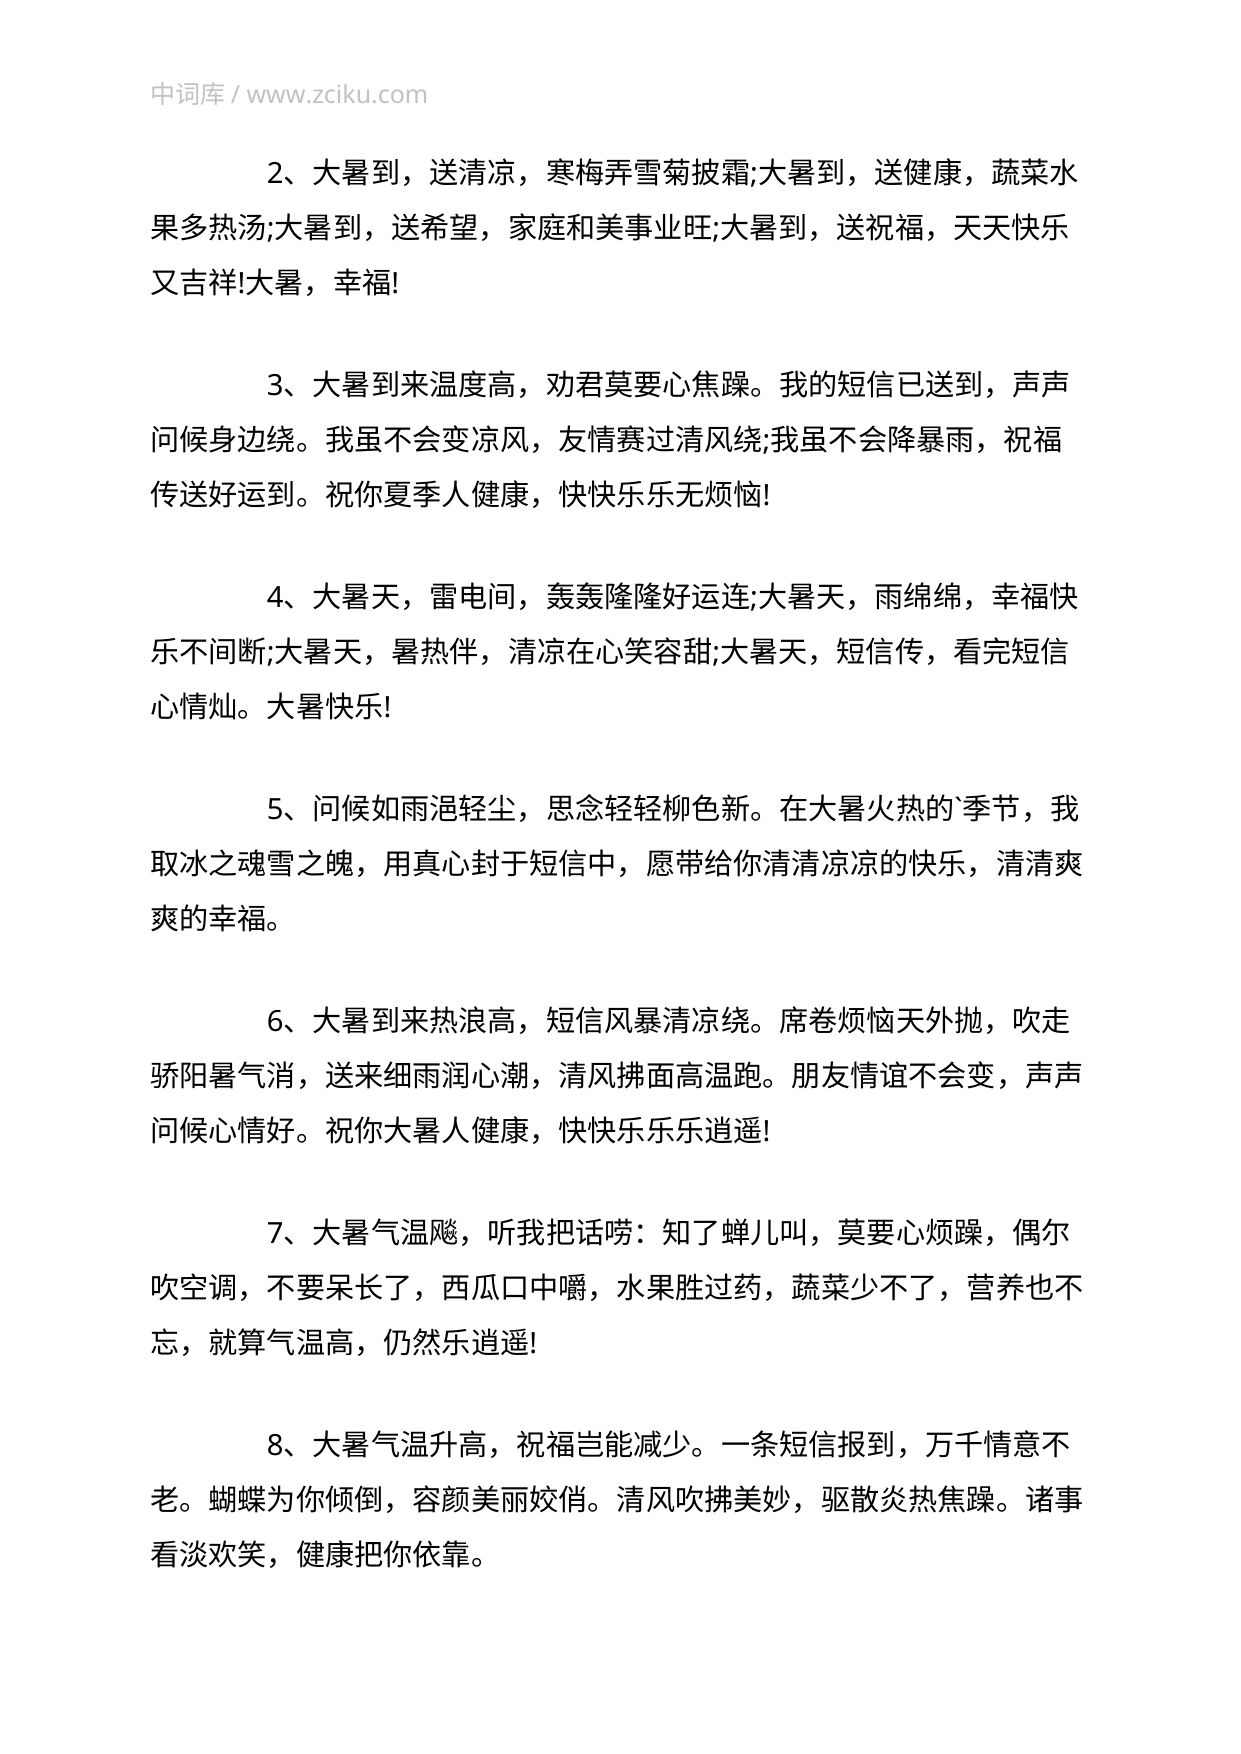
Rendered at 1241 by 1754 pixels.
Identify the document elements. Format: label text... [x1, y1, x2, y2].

text 4、大暑天，雷电间，轰轰隆隆好运连;大暑天，雨绵绵，幸福快乐不间断;大暑天，暑热伴，清凉在心笑容甜;大暑天，短信传，看完短信心情灿。大暑快乐! [150, 574, 1090, 726]
text 7、大暑气温飚，听我把话唠：知了蝉儿叫，莫要心烦躁，偶尔吹空调，不要呆长了，西瓜口中嚼，水果胜过药，蔬菜少不了，营养也不忘，就算气温高，仍然乐逍遥! [150, 1209, 1090, 1362]
text 6、大暑到来热浪高，短信风暴清凉绕。席卷烦恼天外抛，吹走骄阳暑气消，送来细雨润心潮，清风拂面高温跑。朋友情谊不会变，声声问候心情好。祝你大暑人健康，快快乐乐乐逍遥! [150, 998, 1090, 1150]
text 3、大暑到来温度高，劝君莫要心焦躁。我的短信已送到，声声问候身边绕。我虽不会变凉风，友情赛过清风绕;我虽不会降暴雨，祝福传送好运到。祝你夏季人健康，快快乐乐无烦恼! [150, 362, 1090, 514]
text 5、问候如雨浥轻尘，思念轻轻柳色新。在大暑火热的`季节，我取冰之魂雪之魄，用真心封于短信中，愿带给你清清凉凉的快乐，清清爽爽的幸福。 [150, 786, 1090, 938]
text 2、大暑到，送清凉，寒梅弄雪菊披霜;大暑到，送健康，蔬菜水果多热汤;大暑到，送希望，家庭和美事业旺;大暑到，送祝福，天天快乐又吉祥!大暑，幸福! [150, 150, 1090, 302]
text 8、大暑气温升高，祝福岂能减少。一条短信报到，万千情意不老。蝴蝶为你倾倒，容颜美丽姣俏。清风吹拂美妙，驱散炎热焦躁。诸事看淡欢笑，健康把你依靠。 [150, 1421, 1090, 1573]
